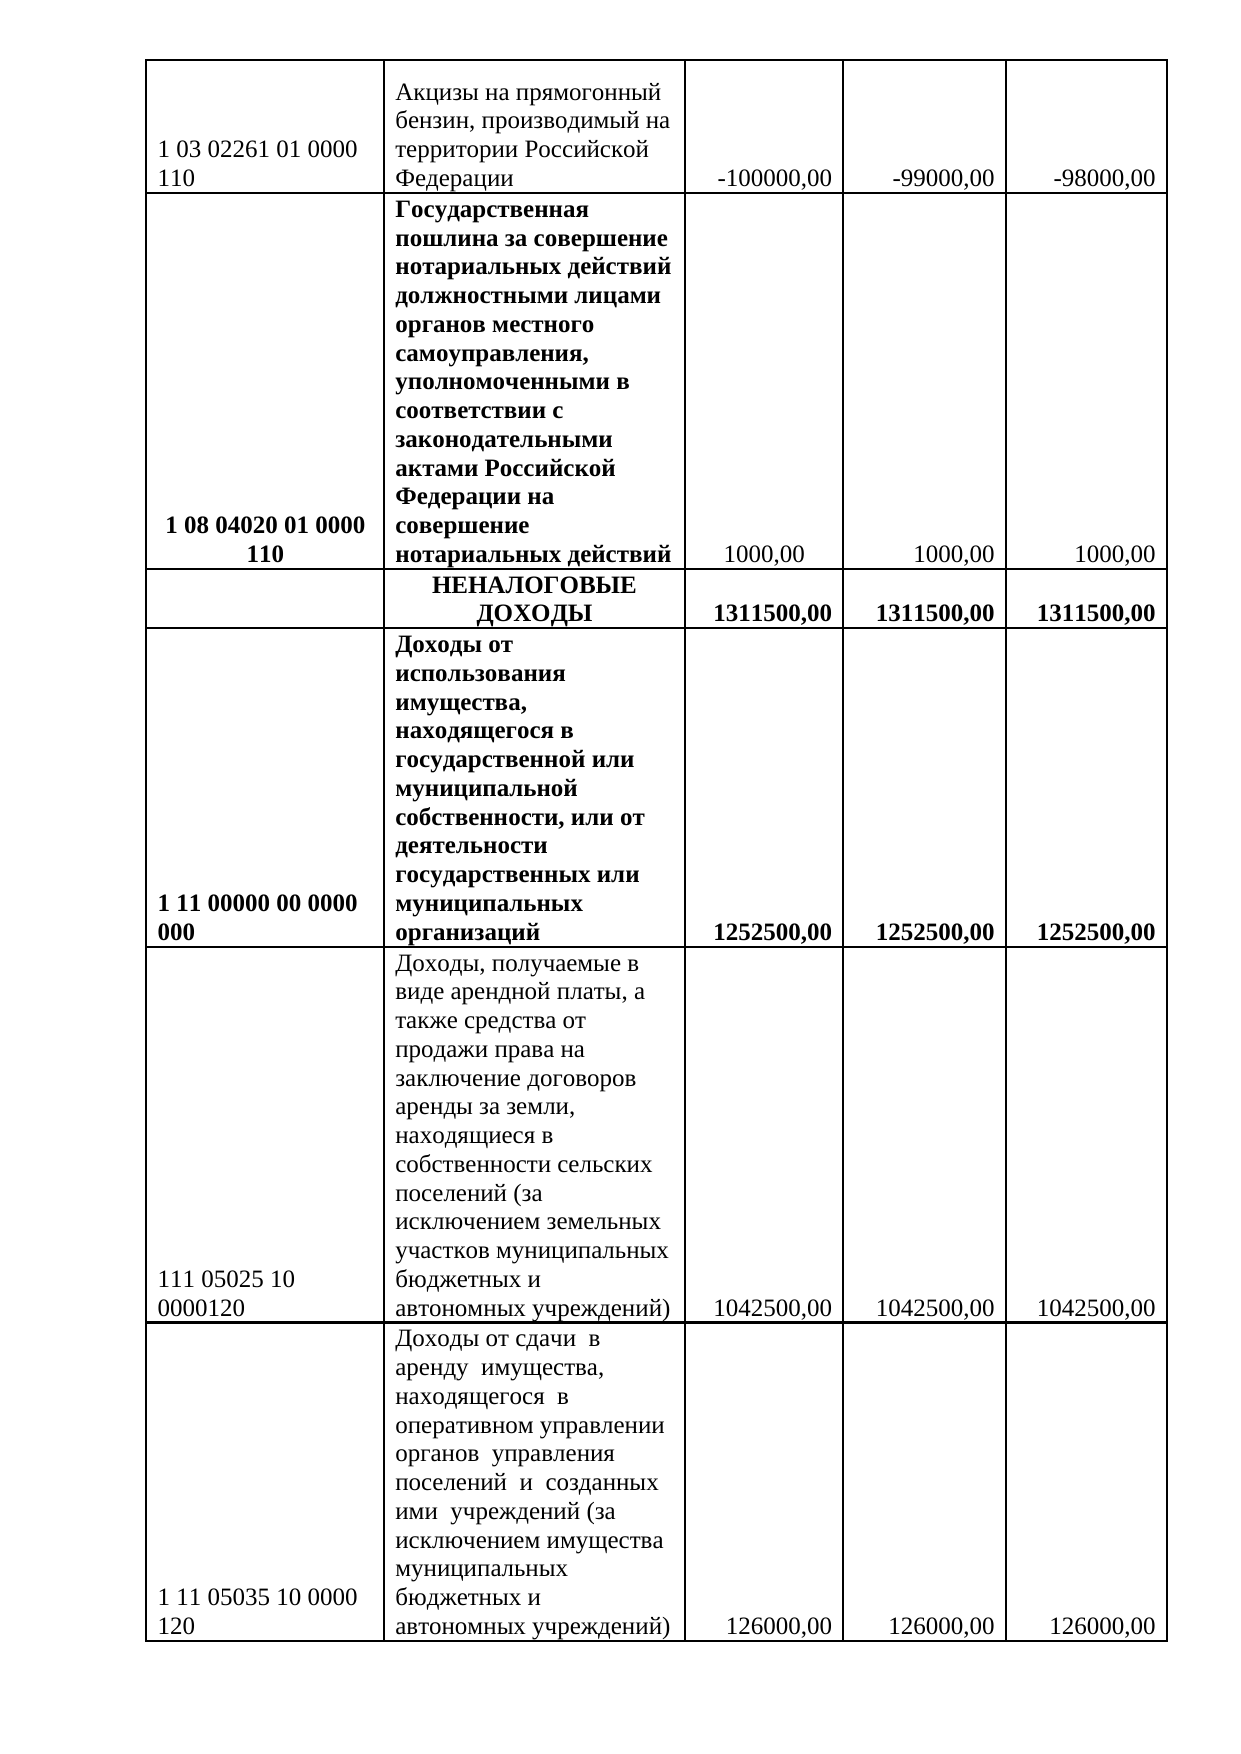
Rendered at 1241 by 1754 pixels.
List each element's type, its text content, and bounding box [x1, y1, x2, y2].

table_cell Доходы от использования имущества, находящегося в государственной или муниципальной собственности, или от деятельности государственных или муниципальных организаций [385, 629, 684, 946]
table_cell 126000,00 [1007, 1324, 1166, 1640]
table_cell 1 03 02261 01 0000 110 [147, 61, 383, 192]
table_cell 111 05025 10 0000120 [147, 948, 383, 1321]
table_cell 1 08 04020 01 0000 110 [147, 194, 383, 568]
table_cell 1 11 05035 10 0000 120 [147, 1324, 383, 1640]
table_cell Акцизы на прямогонный бензин, производимый на территории Российской Федерации [385, 61, 684, 192]
table_cell 1252500,00 [686, 629, 842, 946]
table_cell 1311500,00 [686, 570, 842, 627]
table_cell 1042500,00 [844, 948, 1005, 1321]
table_cell 1311500,00 [1007, 570, 1166, 627]
table_cell -100000,00 [686, 61, 842, 192]
table_cell 126000,00 [686, 1324, 842, 1640]
table_cell 1311500,00 [844, 570, 1005, 627]
table_cell 1042500,00 [1007, 948, 1166, 1321]
table_cell 1000,00 [686, 194, 842, 568]
table_cell 126000,00 [844, 1324, 1005, 1640]
table_cell Государственная пошлина за совершение нотариальных действий должностными лицами органов местного самоуправления, уполномоченными в соответствии с законодательными актами Российской Федерации на совершение нотариальных действий [385, 194, 684, 568]
table_cell 1252500,00 [844, 629, 1005, 946]
table_cell НЕНАЛОГОВЫЕ ДОХОДЫ [385, 570, 684, 627]
table_cell Доходы от сдачи в аренду имущества, находящегося в оперативном управлении органов управления поселений и созданных ими учреждений (за исключением имущества муниципальных бюджетных и автономных учреждений) [385, 1324, 684, 1640]
table_cell 1000,00 [844, 194, 1005, 568]
table_cell 1000,00 [1007, 194, 1166, 568]
table_cell 1042500,00 [686, 948, 842, 1321]
table_cell Доходы, получаемые в виде арендной платы, а также средства от продажи права на заключение договоров аренды за земли, находящиеся в собственности сельских поселений (за исключением земельных участков муниципальных бюджетных и автономных учреждений) [385, 948, 684, 1321]
table_cell -98000,00 [1007, 61, 1166, 192]
table_cell [147, 570, 383, 627]
table_cell 1252500,00 [1007, 629, 1166, 946]
table_cell 1 11 00000 00 0000 000 [147, 629, 383, 946]
table_cell -99000,00 [844, 61, 1005, 192]
